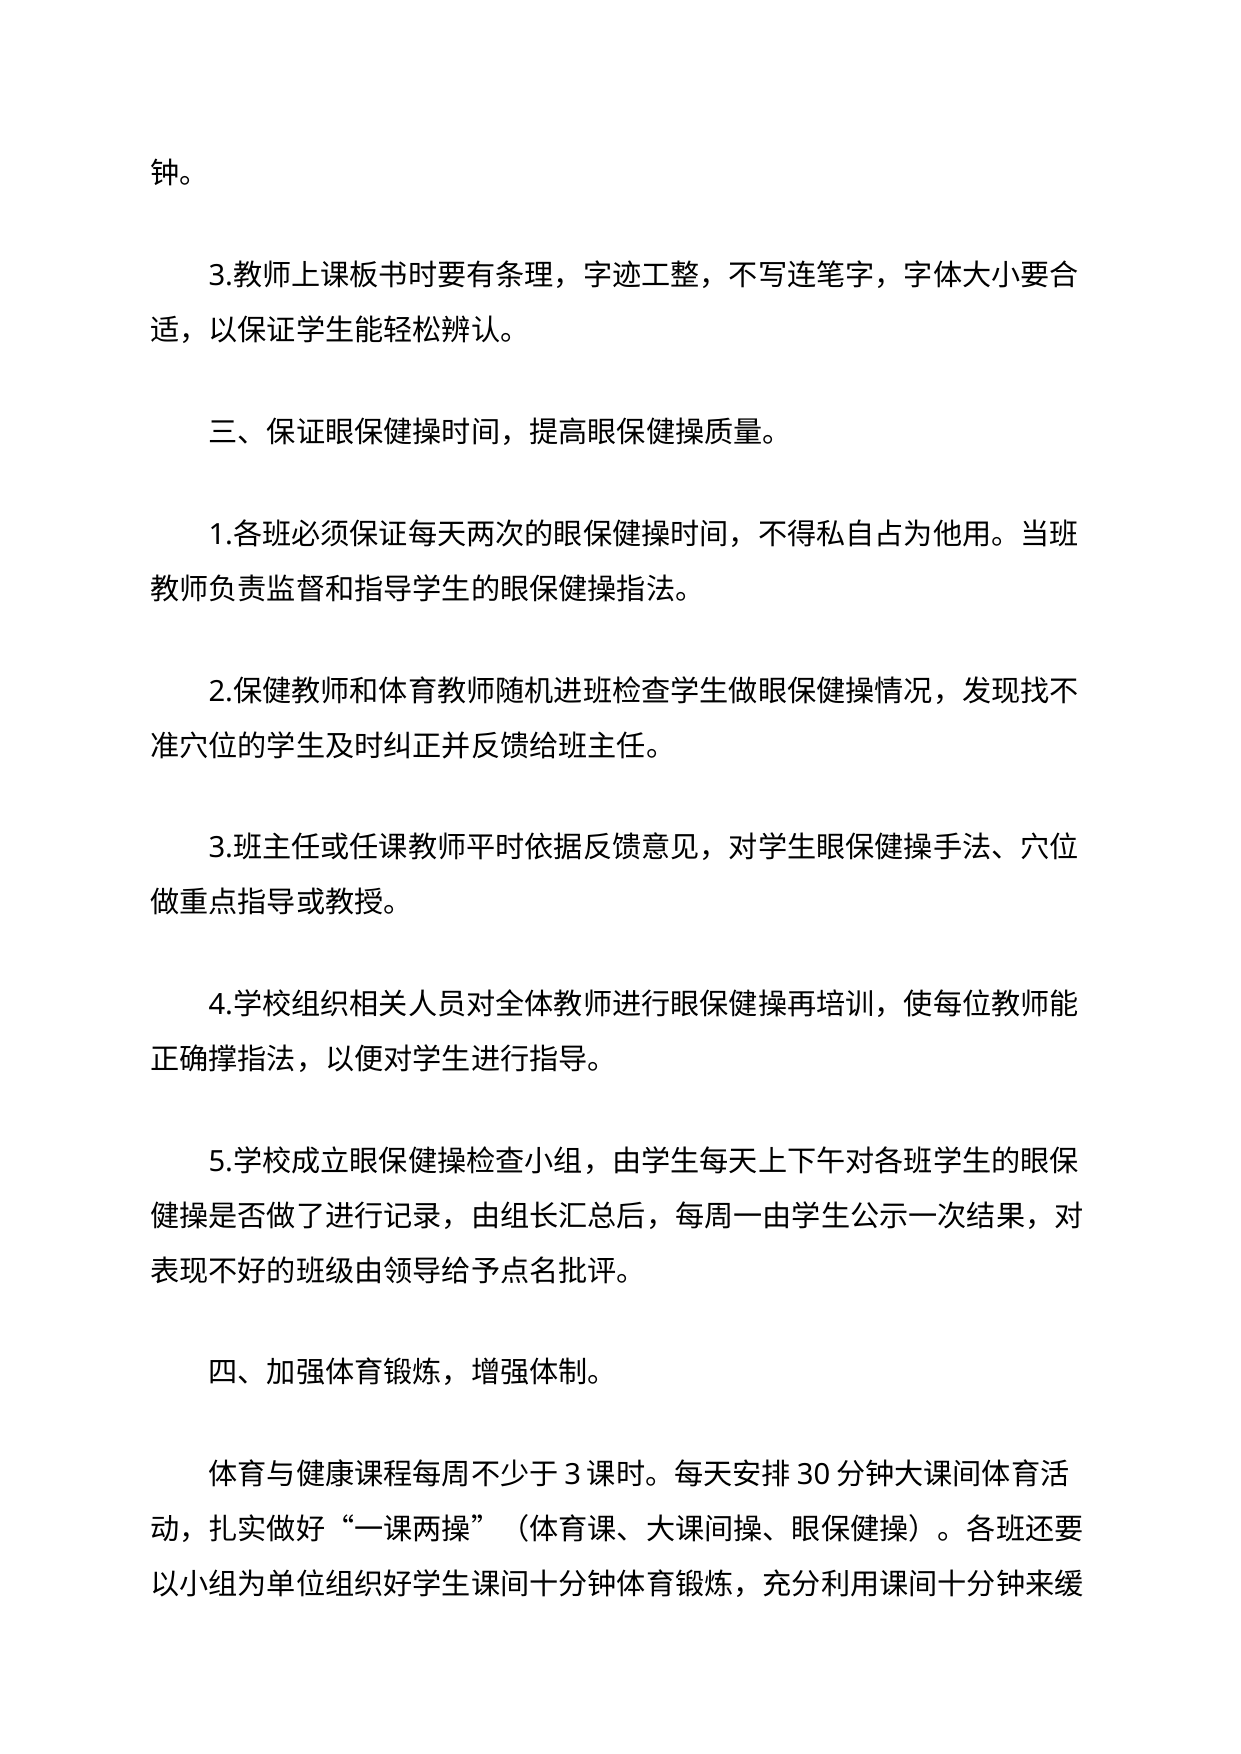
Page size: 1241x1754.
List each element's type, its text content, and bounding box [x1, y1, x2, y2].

text 四、加强体育锻炼，增强体制。 [150, 1349, 1090, 1391]
text 4.学校组织相关人员对全体教师进行眼保健操再培训，使每位教师能正确撑指法，以便对学生进行指导。 [150, 981, 1090, 1078]
text 5.学校成立眼保健操检查小组，由学生每天上下午对各班学生的眼保健操是否做了进行记录，由组长汇总后，每周一由学生公示一次结果，对表现不好的班级由领导给予点名批评。 [150, 1137, 1090, 1289]
text 2.保健教师和体育教师随机进班检查学生做眼保健操情况，发现找不准穴位的学生及时纠正并反馈给班主任。 [150, 667, 1090, 764]
text 3.班主任或任课教师平时依据反馈意见，对学生眼保健操手法、穴位做重点指导或教授。 [150, 824, 1090, 921]
text 三、保证眼保健操时间，提高眼保健操质量。 [150, 408, 1090, 451]
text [150, 150, 1090, 192]
text 1.各班必须保证每天两次的眼保健操时间，不得私自占为他用。当班教师负责监督和指导学生的眼保健操指法。 [150, 510, 1090, 608]
text 3.教师上课板书时要有条理，字迹工整，不写连笔字，字体大小要合适，以保证学生能轻松辨认。 [150, 252, 1090, 349]
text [150, 1451, 1090, 1603]
